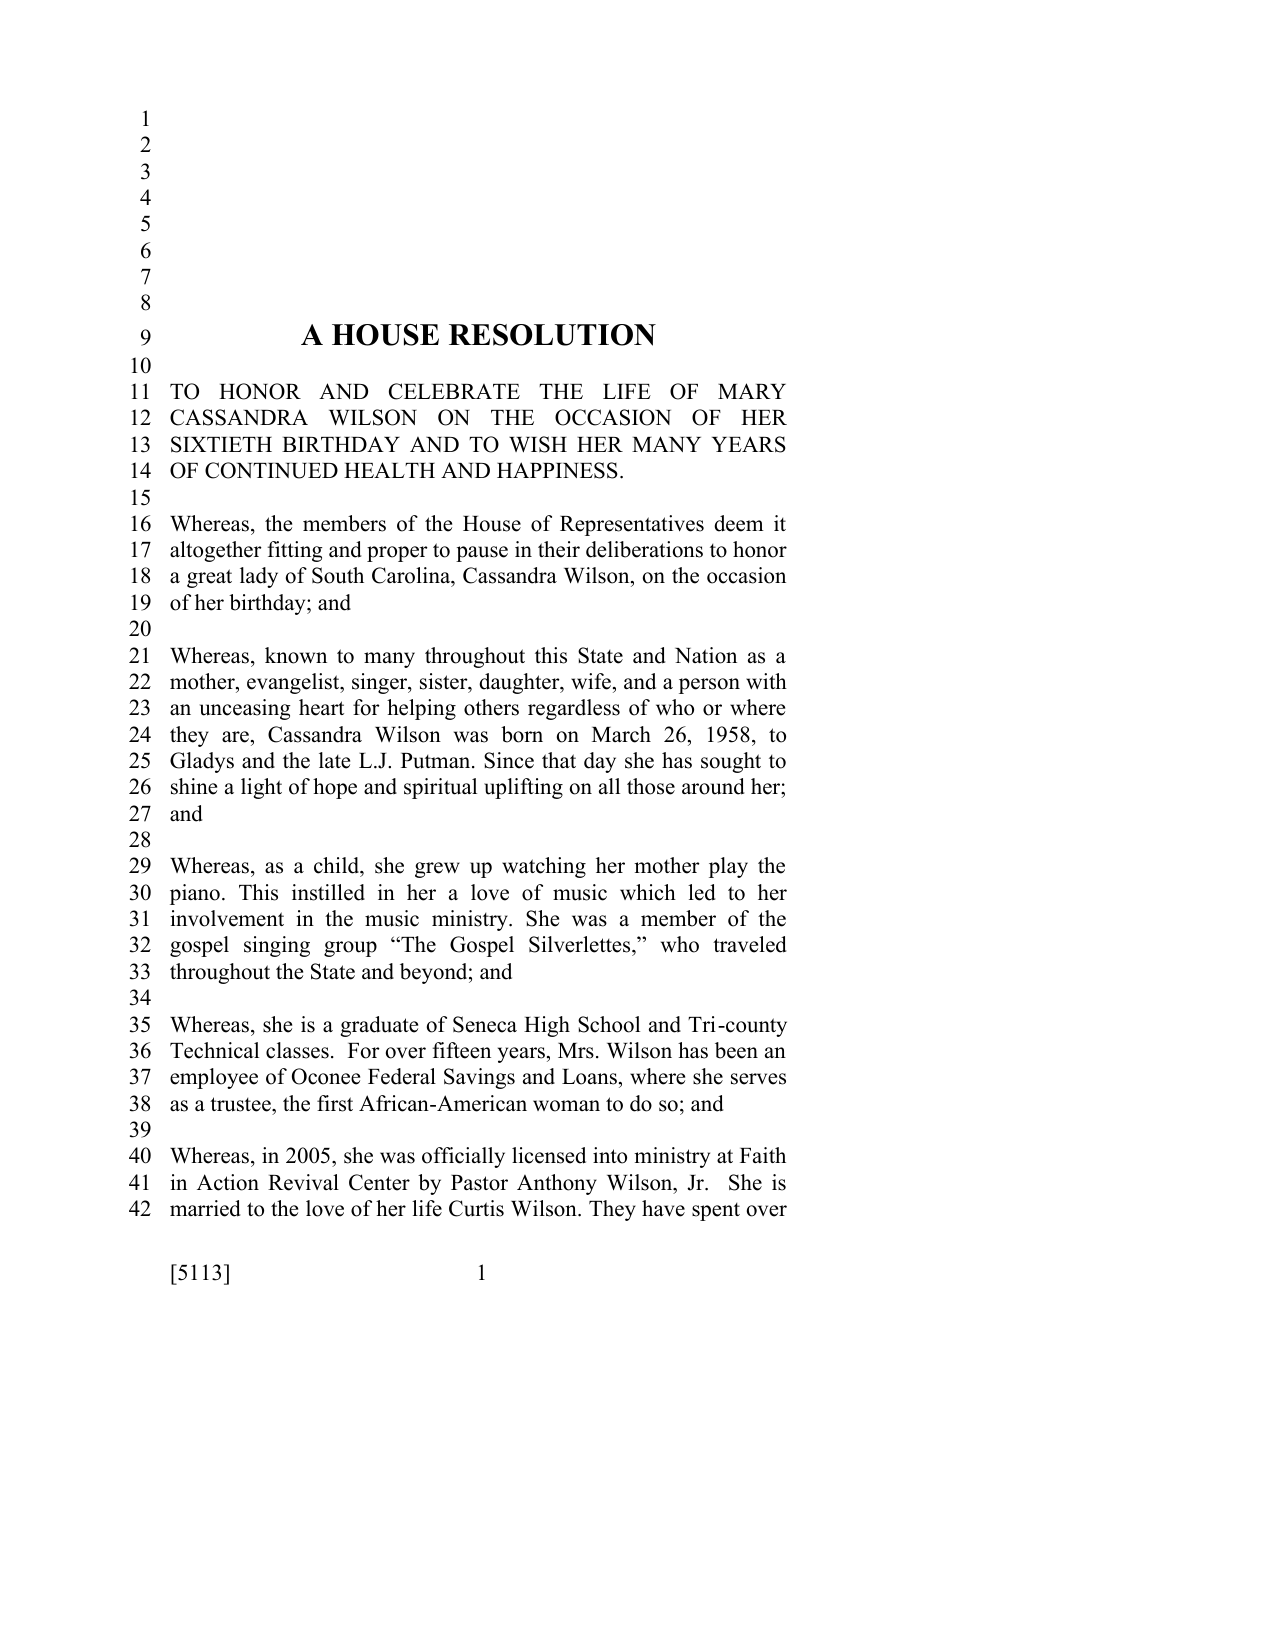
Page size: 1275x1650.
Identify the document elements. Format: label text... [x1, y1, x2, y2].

text Whereas, known to many throughout this State and Nation as a mother, evangelist, singer, sister, daughter, wife, and a person with an unceasing heart for helping others regardless of who or where they are, Cassandra Wilson was born on March 26, 1958, to Gladys and the late L.J. Putman. Since that day she has sought to shine a light of hope and spiritual uplifting on all those around her; and [169, 642, 787, 826]
text TO HONOR AND CELEBRATE THE LIFE OF MARY CASSANDRA WILSON ON THE OCCASION OF HER SIXTIETH BIRTHDAY AND TO WISH HER MANY YEARS OF CONTINUED HEALTH AND HAPPINESS. [169, 378, 787, 483]
text Whereas, the members of the House of Representatives deem it altogether fitting and proper to pause in their deliberations to honor a great lady of South Carolina, Cassandra Wilson, on the occasion of her birthday; and [169, 510, 787, 615]
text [169, 1142, 787, 1221]
text A HOUSE RESOLUTION [169, 316, 787, 352]
text Whereas, she is a graduate of Seneca High School and Tri-county Technical classes. For over fifteen years, Mrs. Wilson has been an employee of Oconee Federal Savings and Loans, where she serves as a trustee, the first African-American woman to do so; and [169, 1011, 787, 1116]
text Whereas, as a child, she grew up watching her mother play the piano. This instilled in her a love of music which led to her involvement in the music ministry. She was a member of the gospel singing group “The Gospel Silverlettes,” who traveled throughout the State and beyond; and [169, 852, 787, 984]
